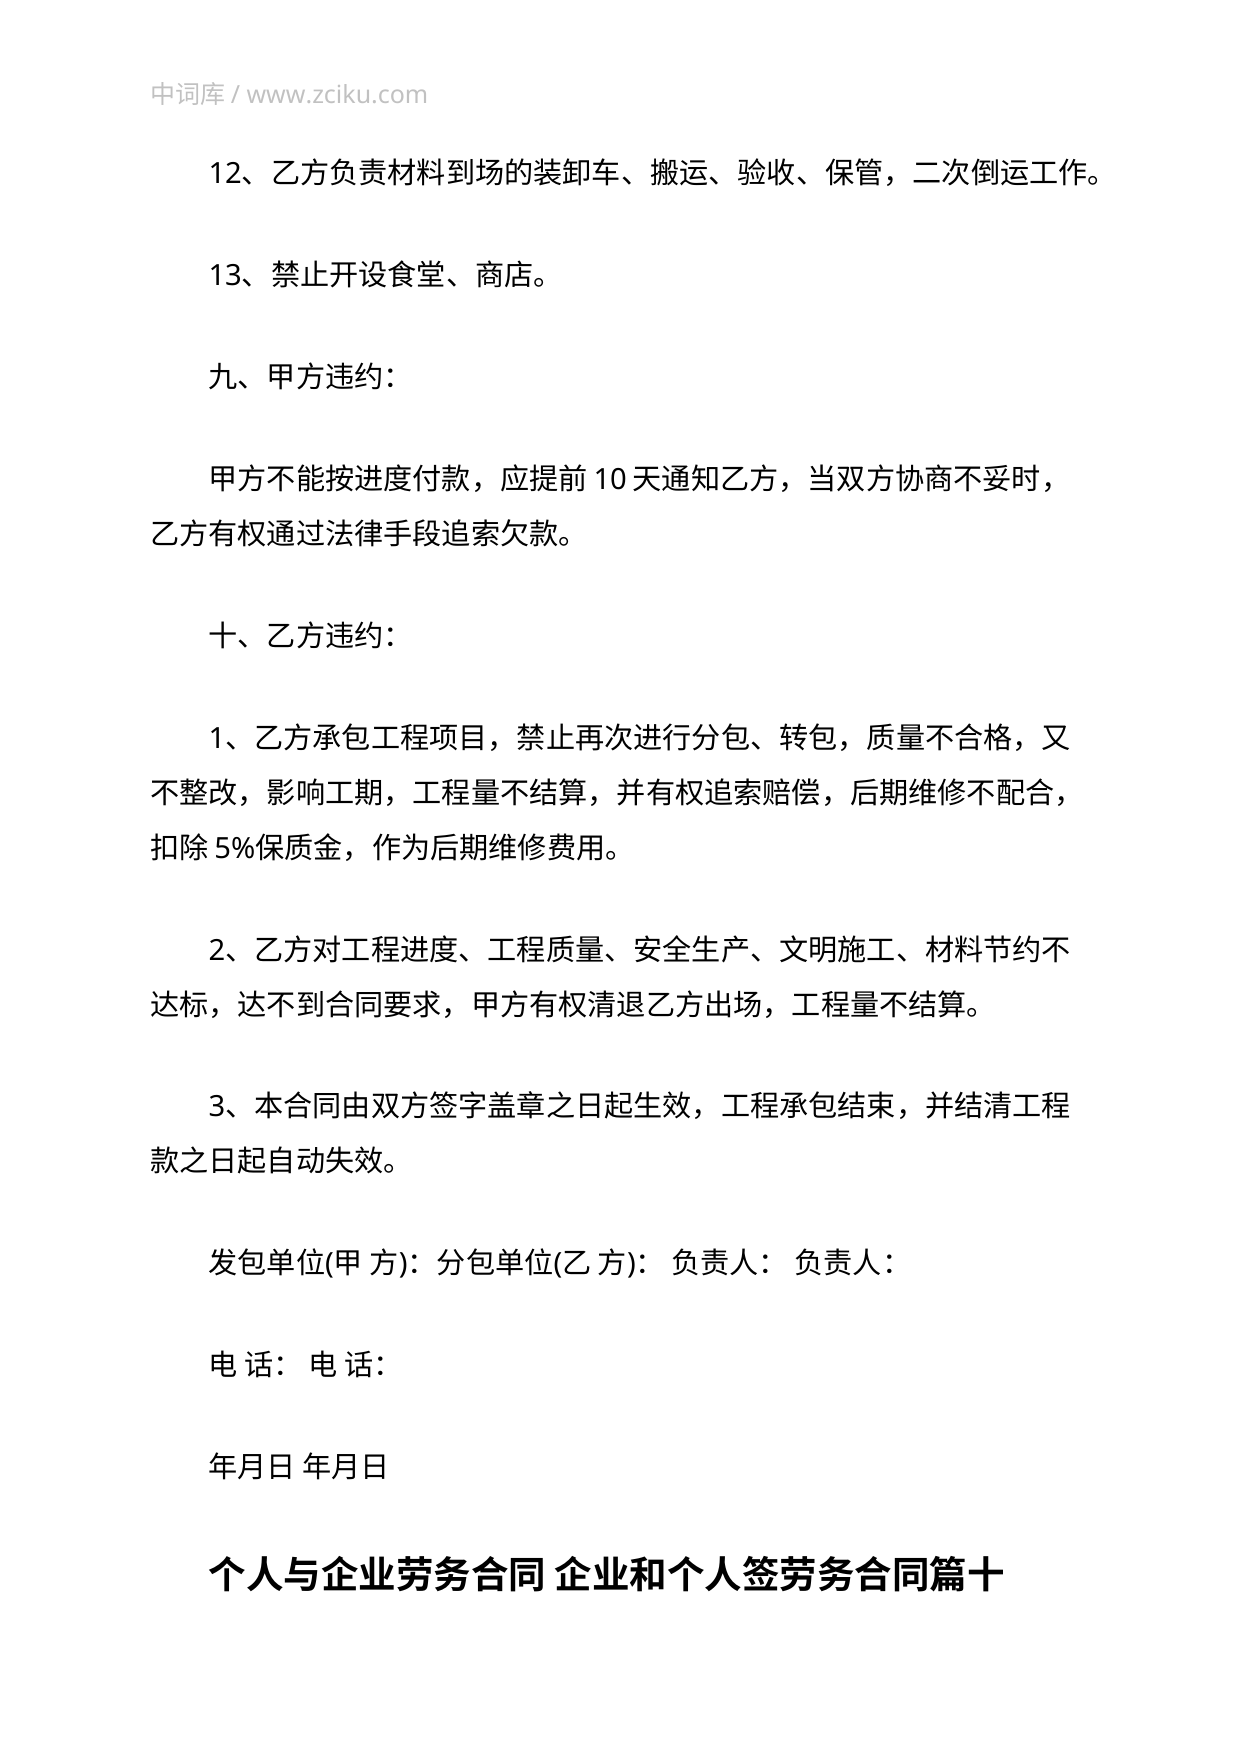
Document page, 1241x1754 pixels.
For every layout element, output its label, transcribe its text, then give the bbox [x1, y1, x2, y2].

text 甲方不能按进度付款，应提前10天通知乙方，当双方协商不妥时，乙方有权通过法律手段追索欠款。 [150, 456, 1090, 553]
text 九、甲方违约： [150, 354, 1090, 396]
text 发包单位(甲 方)：分包单位(乙 方)： 负责人： 负责人： [150, 1240, 1090, 1282]
text 十、乙方违约： [150, 612, 1090, 655]
text 13、禁止开设食堂、商店。 [150, 252, 1090, 294]
text 个人与企业劳务合同 企业和个人签劳务合同篇十 [150, 1545, 1090, 1599]
text 2、乙方对工程进度、工程质量、安全生产、文明施工、材料节约不达标，达不到合同要求，甲方有权清退乙方出场，工程量不结算。 [150, 926, 1090, 1023]
text 1、乙方承包工程项目，禁止再次进行分包、转包，质量不合格，又不整改，影响工期，工程量不结算，并有权追索赔偿，后期维修不配合，扣除5%保质金，作为后期维修费用。 [150, 714, 1090, 867]
text 12、乙方负责材料到场的装卸车、搬运、验收、保管，二次倒运工作。 [150, 150, 1090, 192]
text 3、本合同由双方签字盖章之日起生效，工程承包结束，并结清工程款之日起自动失效。 [150, 1083, 1090, 1180]
text 年月日 年月日 [150, 1443, 1090, 1486]
text 电 话： 电 话： [150, 1342, 1090, 1384]
